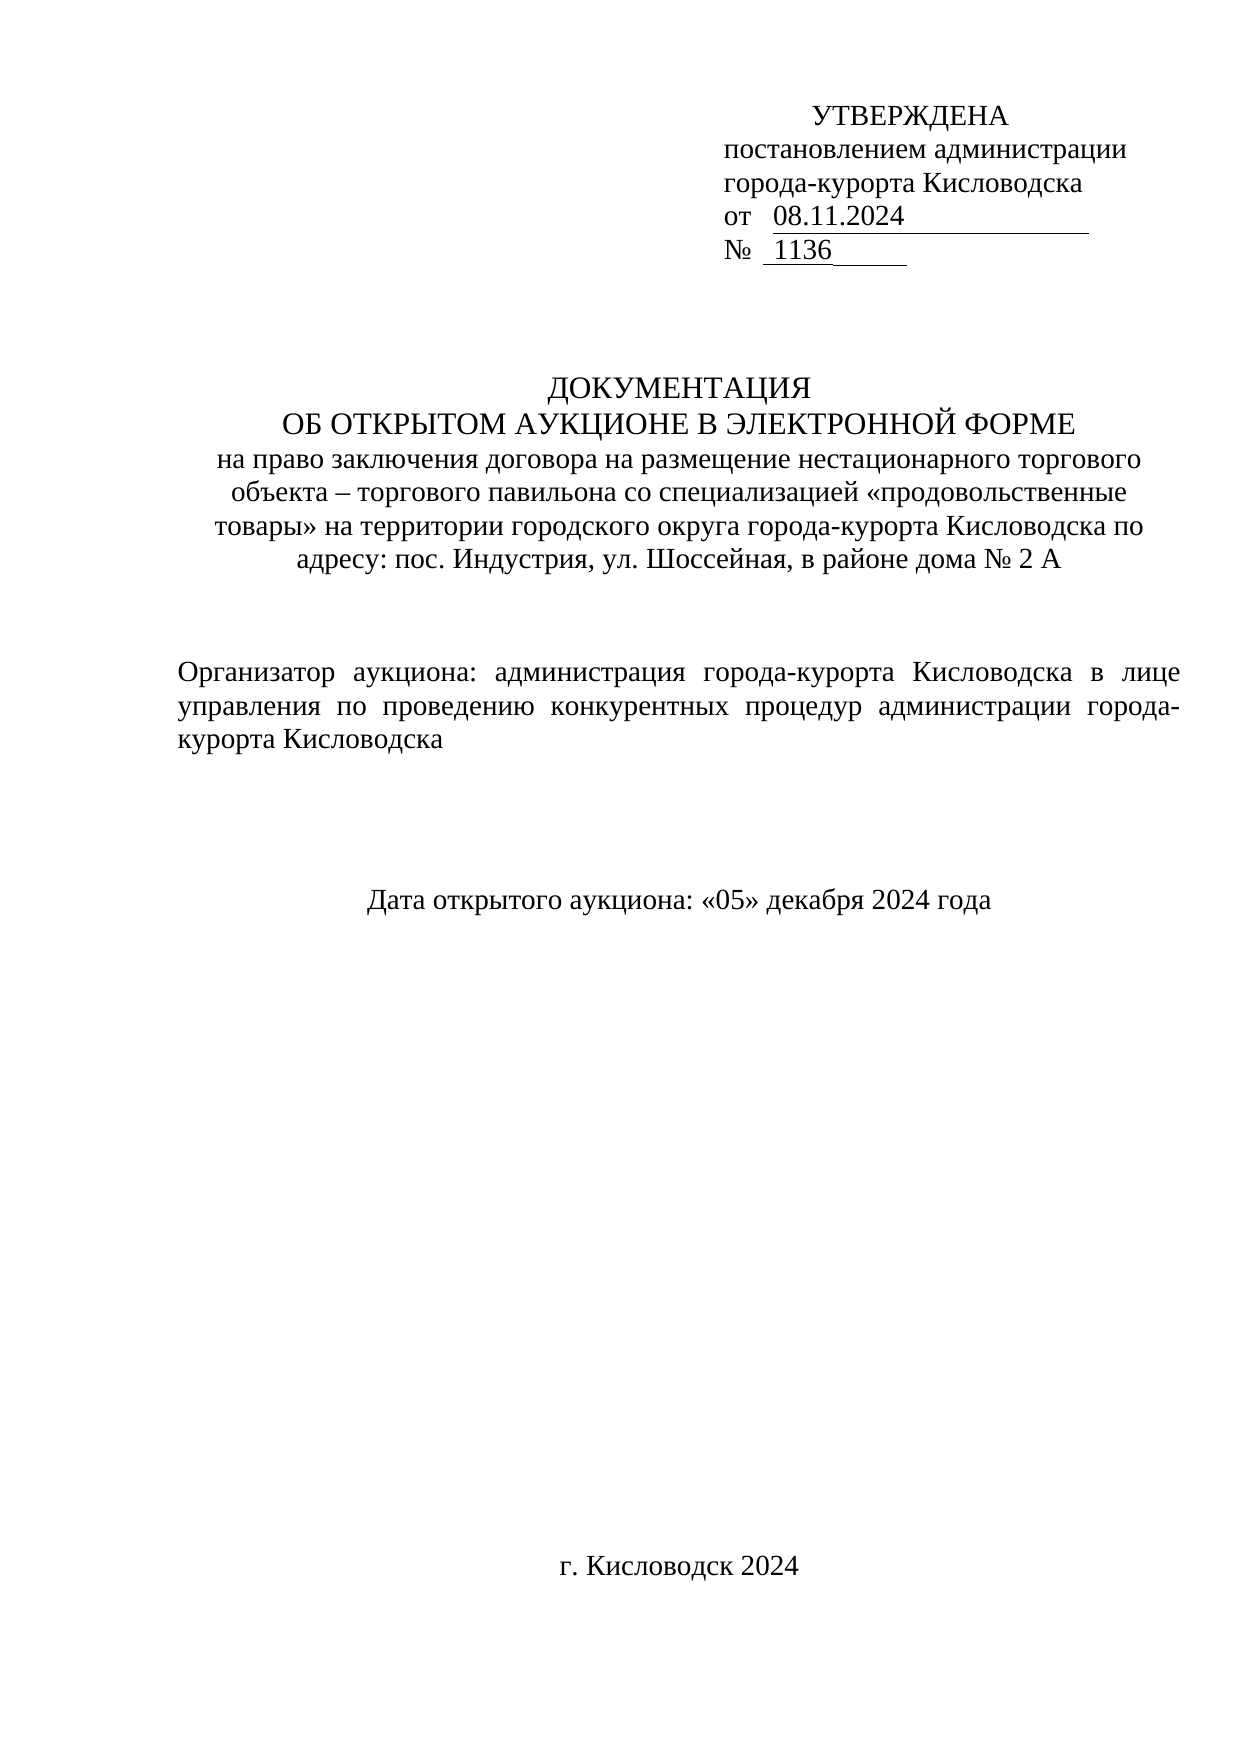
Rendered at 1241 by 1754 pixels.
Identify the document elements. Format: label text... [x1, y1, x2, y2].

text на право заключения договора на размещение нестационарного торгового объекта – торгового павильона со специализацией «продовольственные товары» на территории городского округа города-курорта Кисловодска по адресу: пос. Индустрия, ул. Шоссейная, в районе дома № 2 А [177, 441, 1181, 575]
table_header УТВЕРЖДЕНА постановлением администрации города-курорта Кисловодска от 08.11.2024 № 1136 [713, 98, 1162, 288]
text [177, 1548, 1181, 1581]
text Дата открытого аукциона: «05» декабря 2024 года [177, 882, 1181, 915]
text ОБ открытом АУКЦИОНЕ в электронной ФОРМЕ [177, 405, 1181, 441]
text Организатор аукциона: администрация города-курорта Кисловодска в лице управления по проведению конкурентных процедур администрации города-курорта Кисловодска [177, 654, 1181, 755]
text ДОКУМЕНТАЦИЯ [177, 369, 1181, 405]
